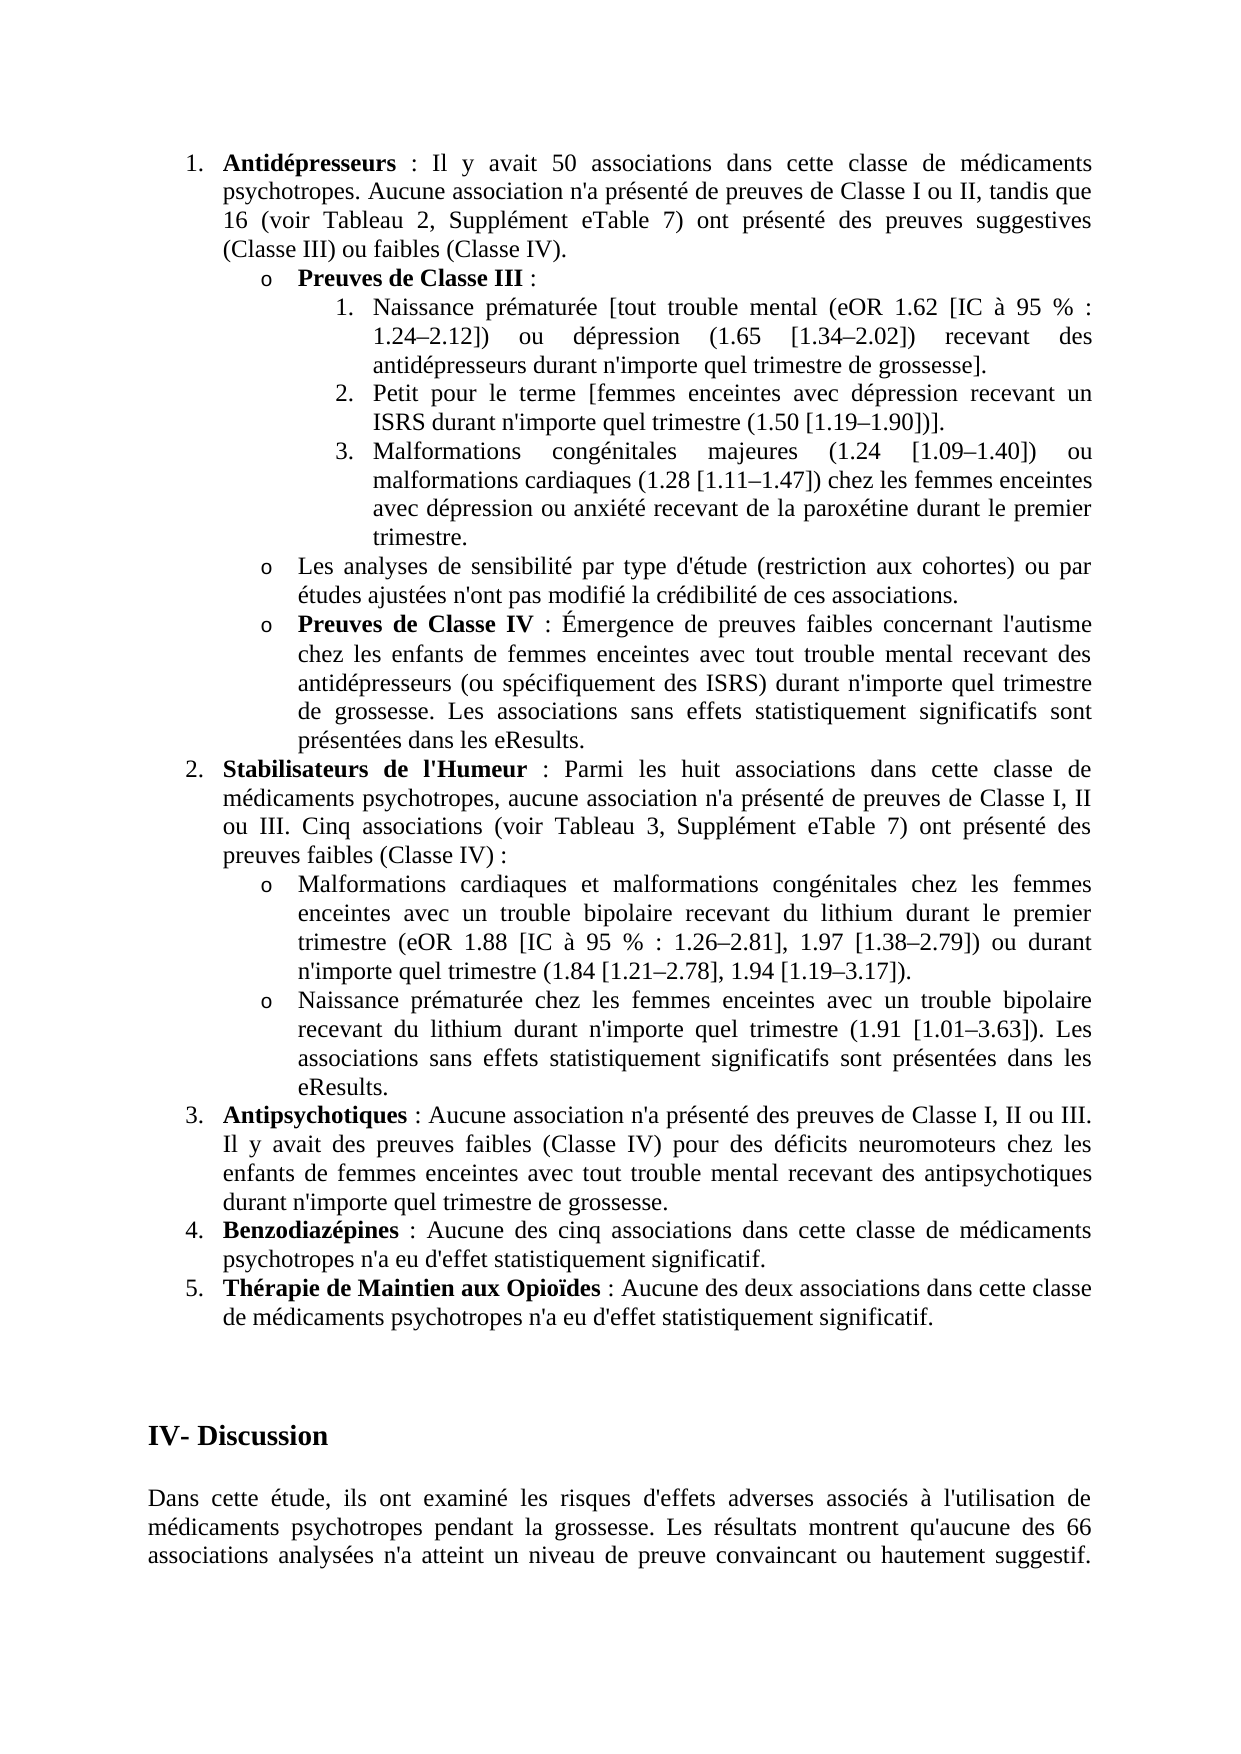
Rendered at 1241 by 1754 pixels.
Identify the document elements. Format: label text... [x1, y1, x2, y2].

list Naissance prématurée [tout trouble mental (eOR 1.62 [IC à 95 % : 1.24–2.12]) ou dépression (1.65 [1.34–2.02]) recevant des antidépresseurs durant n'importe quel trimestre de grossesse]. [335, 292, 1093, 378]
list Petit pour le terme [femmes enceintes avec dépression recevant un ISRS durant n'importe quel trimestre (1.50 [1.19–1.90])]. [335, 378, 1093, 436]
list Antipsychotiques : Aucune association n'a présenté des preuves de Classe I, II ou III. Il y avait des preuves faibles (Classe IV) pour des déficits neuromoteurs chez les enfants de femmes enceintes avec tout trouble mental recevant des antipsychotiques durant n'importe quel trimestre de grossesse. [185, 1101, 1093, 1216]
list Les analyses de sensibilité par type d'étude (restriction aux cohortes) ou par études ajustées n'ont pas modifié la crédibilité de ces associations. [260, 551, 1093, 609]
subtitle IV- Discussion [148, 1418, 1093, 1451]
list Benzodiazépines : Aucune des cinq associations dans cette classe de médicaments psychotropes n'a eu d'effet statistiquement significatif. [185, 1216, 1093, 1273]
list Preuves de Classe IV : Émergence de preuves faibles concernant l'autisme chez les enfants de femmes enceintes avec tout trouble mental recevant des antidépresseurs (ou spécifiquement des ISRS) durant n'importe quel trimestre de grossesse. Les associations sans effets statistiquement significatifs sont présentées dans les eResults. [260, 609, 1093, 754]
list Stabilisateurs de l'Humeur : Parmi les huit associations dans cette classe de médicaments psychotropes, aucune association n'a présenté de preuves de Classe I, II ou III. Cinq associations (voir Tableau 3, Supplément eTable 7) ont présenté des preuves faibles (Classe IV) : [185, 754, 1093, 869]
list Thérapie de Maintien aux Opioïdes : Aucune des deux associations dans cette classe de médicaments psychotropes n'a eu d'effet statistiquement significatif. [185, 1273, 1093, 1331]
list Malformations congénitales majeures (1.24 [1.09–1.40]) ou malformations cardiaques (1.28 [1.11–1.47]) chez les femmes enceintes avec dépression ou anxiété recevant de la paroxétine durant le premier trimestre. [335, 436, 1093, 551]
list Preuves de Classe III : [260, 263, 1093, 292]
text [148, 1483, 1093, 1569]
list Naissance prématurée chez les femmes enceintes avec un trouble bipolaire recevant du lithium durant n'importe quel trimestre (1.91 [1.01–3.63]). Les associations sans effets statistiquement significatifs sont présentées dans les eResults. [260, 985, 1093, 1101]
list Malformations cardiaques et malformations congénitales chez les femmes enceintes avec un trouble bipolaire recevant du lithium durant le premier trimestre (eOR 1.88 [IC à 95 % : 1.26–2.81], 1.97 [1.38–2.79]) ou durant n'importe quel trimestre (1.84 [1.21–2.78], 1.94 [1.19–3.17]). [260, 869, 1093, 985]
list Antidépresseurs : Il y avait 50 associations dans cette classe de médicaments psychotropes. Aucune association n'a présenté de preuves de Classe I ou II, tandis que 16 (voir Tableau 2, Supplément eTable 7) ont présenté des preuves suggestives (Classe III) ou faibles (Classe IV). [185, 148, 1093, 263]
